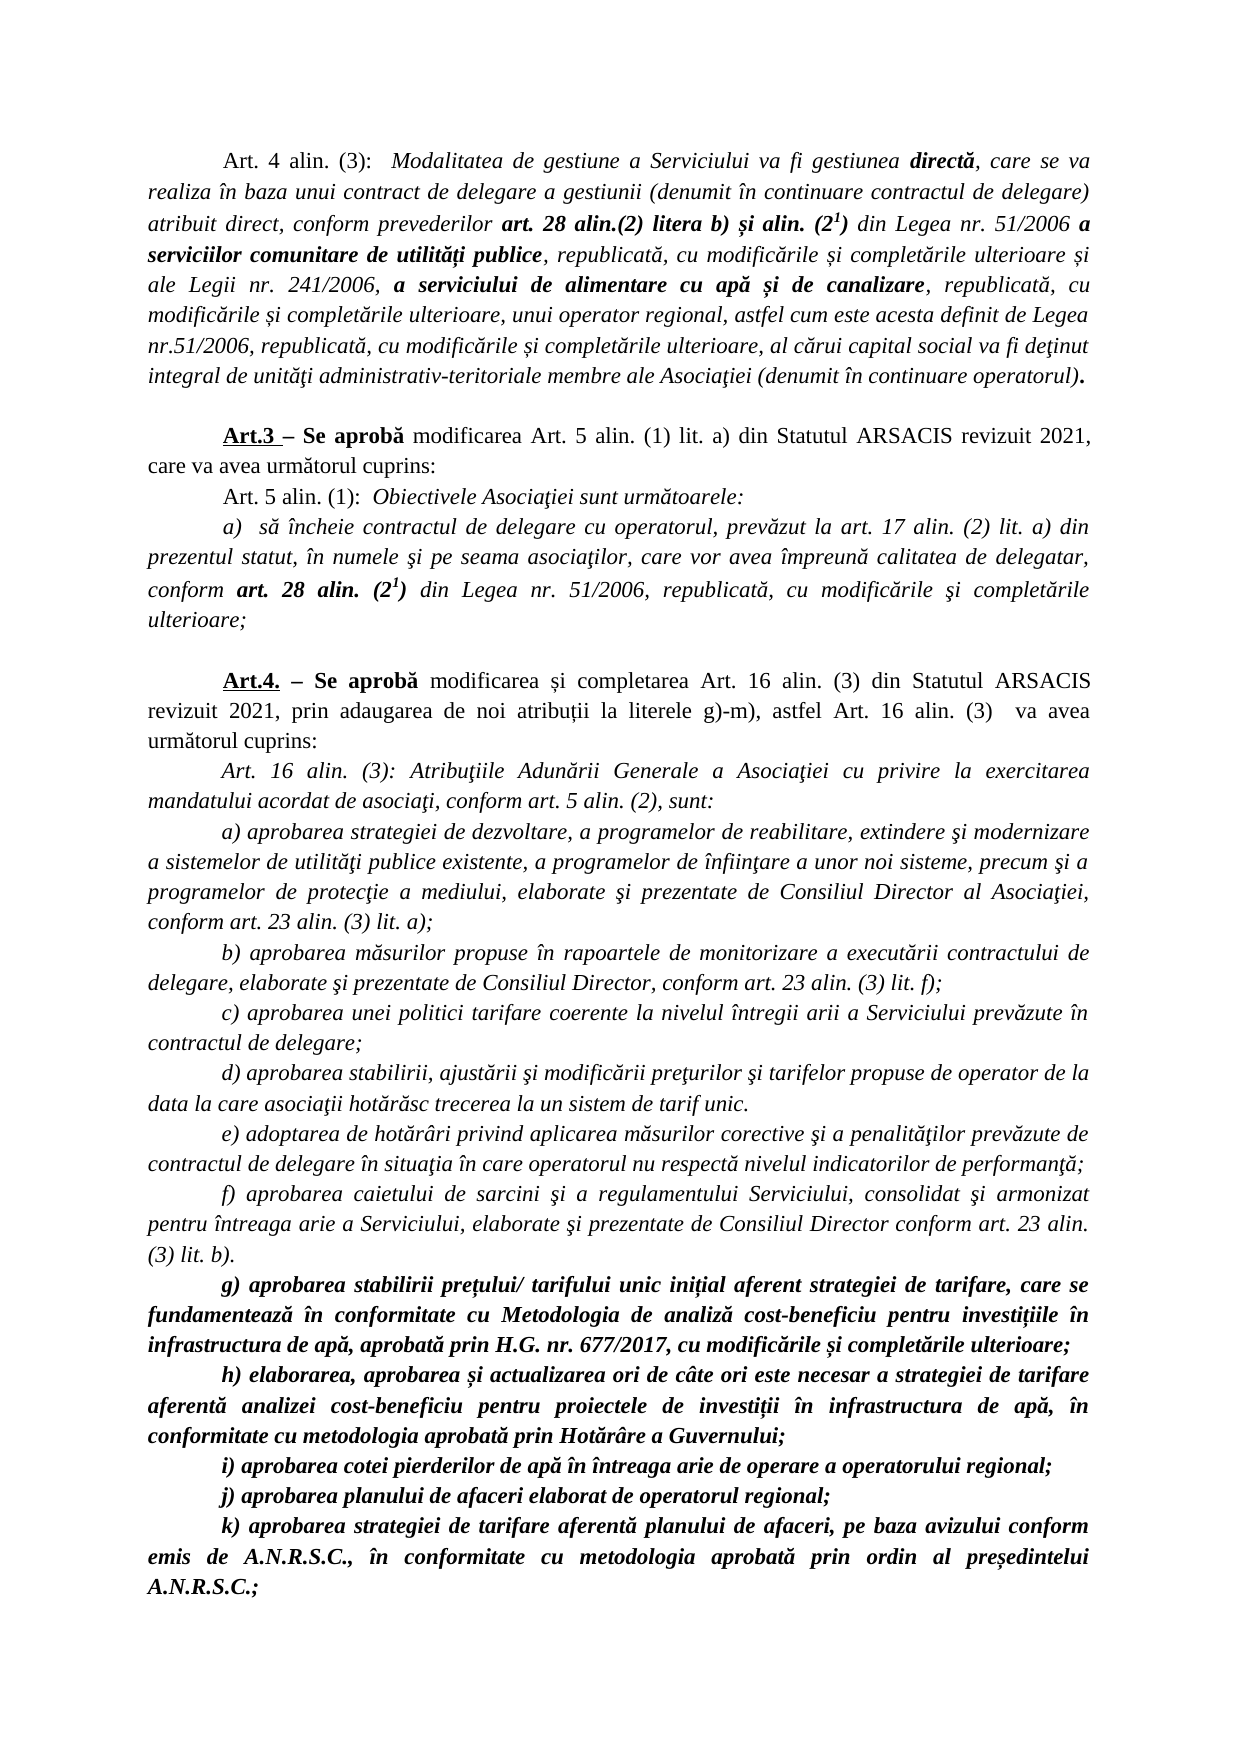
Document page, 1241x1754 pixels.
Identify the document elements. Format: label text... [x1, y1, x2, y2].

text Art. 5 alin. (1): Obiectivele Asociaţiei sunt următoarele: [148, 483, 1093, 509]
text d) aprobarea stabilirii, ajustării şi modificării preţurilor şi tarifelor propuse de operator de la data la care asociaţii hotărăsc trecerea la un sistem de tarif unic. [148, 1059, 1093, 1116]
text e) adoptarea de hotărâri privind aplicarea măsurilor corective şi a penalităţilor prevăzute de contractul de delegare în situaţia în care operatorul nu respectă nivelul indicatorilor de performanţă; [148, 1120, 1093, 1176]
text j) aprobarea planului de afaceri elaborat de operatorul regional; [148, 1482, 1093, 1509]
text g) aprobarea stabilirii prețului/ tarifului unic inițial aferent strategiei de tarifare, care se fundamentează în conformitate cu Metodologia de analiză cost-beneficiu pentru investițiile în infrastructura de apă, aprobată prin H.G. nr. 677/2017, cu modificările și completările ulterioare; [148, 1271, 1093, 1358]
text i) aprobarea cotei pierderilor de apă în întreaga arie de operare a operatorului regional; [148, 1452, 1093, 1478]
text c) aprobarea unei politici tarifare coerente la nivelul întregii arii a Serviciului prevăzute în contractul de delegare; [148, 999, 1093, 1056]
text k) aprobarea strategiei de tarifare aferentă planului de afaceri, pe baza avizului conform emis de A.N.R.S.C., în conformitate cu metodologia aprobată prin ordin al președintelui A.N.R.S.C.; [148, 1513, 1093, 1599]
text Art.4. – Se aprobă modificarea și completarea Art. 16 alin. (3) din Statutul ARSACIS revizuit 2021, prin adaugarea de noi atribuții la literele g)-m), astfel Art. 16 alin. (3) va avea următorul cuprins: [148, 667, 1093, 753]
text h) elaborarea, aprobarea și actualizarea ori de câte ori este necesar a strategiei de tarifare aferentă analizei cost-beneficiu pentru proiectele de investiții în infrastructura de apă, în conformitate cu metodologia aprobată prin Hotărâre a Guvernului; [148, 1362, 1093, 1448]
text a) să încheie contractul de delegare cu operatorul, prevăzut la art. 17 alin. (2) lit. a) din prezentul statut, în numele şi pe seama asociaţilor, care vor avea împreună calitatea de delegatar, conform art. 28 alin. (21) din Legea nr. 51/2006, republicată, cu modificările şi completările ulterioare; [148, 513, 1093, 633]
text Art. 16 alin. (3): Atribuţiile Adunării Generale a Asociaţiei cu privire la exercitarea mandatului acordat de asociaţi, conform art. 5 alin. (2), sunt: [148, 757, 1093, 814]
text Art.3 – Se aprobă modificarea Art. 5 alin. (1) lit. a) din Statutul ARSACIS revizuit 2021, care va avea următorul cuprins: [148, 422, 1093, 479]
text a) aprobarea strategiei de dezvoltare, a programelor de reabilitare, extindere şi modernizare a sistemelor de utilităţi publice existente, a programelor de înfiinţare a unor noi sisteme, precum şi a programelor de protecţie a mediului, elaborate şi prezentate de Consiliul Director al Asociaţiei, conform art. 23 alin. (3) lit. a); [148, 818, 1093, 935]
text Art. 4 alin. (3): Modalitatea de gestiune a Serviciului va fi gestiunea directă, care se va realiza în baza unui contract de delegare a gestiunii (denumit în continuare contractul de delegare) atribuit direct, conform prevederilor art. 28 alin.(2) litera b) și alin. (21) din Legea nr. 51/2006 a serviciilor comunitare de utilități publice, republicată, cu modificările și completările ulterioare și ale Legii nr. 241/2006, a serviciului de alimentare cu apă și de canalizare, republicată, cu modificările și completările ulterioare, unui operator regional, astfel cum este acesta definit de Legea nr.51/2006, republicată, cu modificările și completările ulterioare, al cărui capital social va fi deţinut integral de unităţi administrativ-teritoriale membre ale Asociaţiei (denumit în continuare operatorul). [148, 148, 1093, 388]
text f) aprobarea caietului de sarcini şi a regulamentului Serviciului, consolidat şi armonizat pentru întreaga arie a Serviciului, elaborate şi prezentate de Consiliul Director conform art. 23 alin. (3) lit. b). [148, 1180, 1093, 1267]
text b) aprobarea măsurilor propuse în rapoartele de monitorizare a executării contractului de delegare, elaborate şi prezentate de Consiliul Director, conform art. 23 alin. (3) lit. f); [148, 939, 1093, 995]
